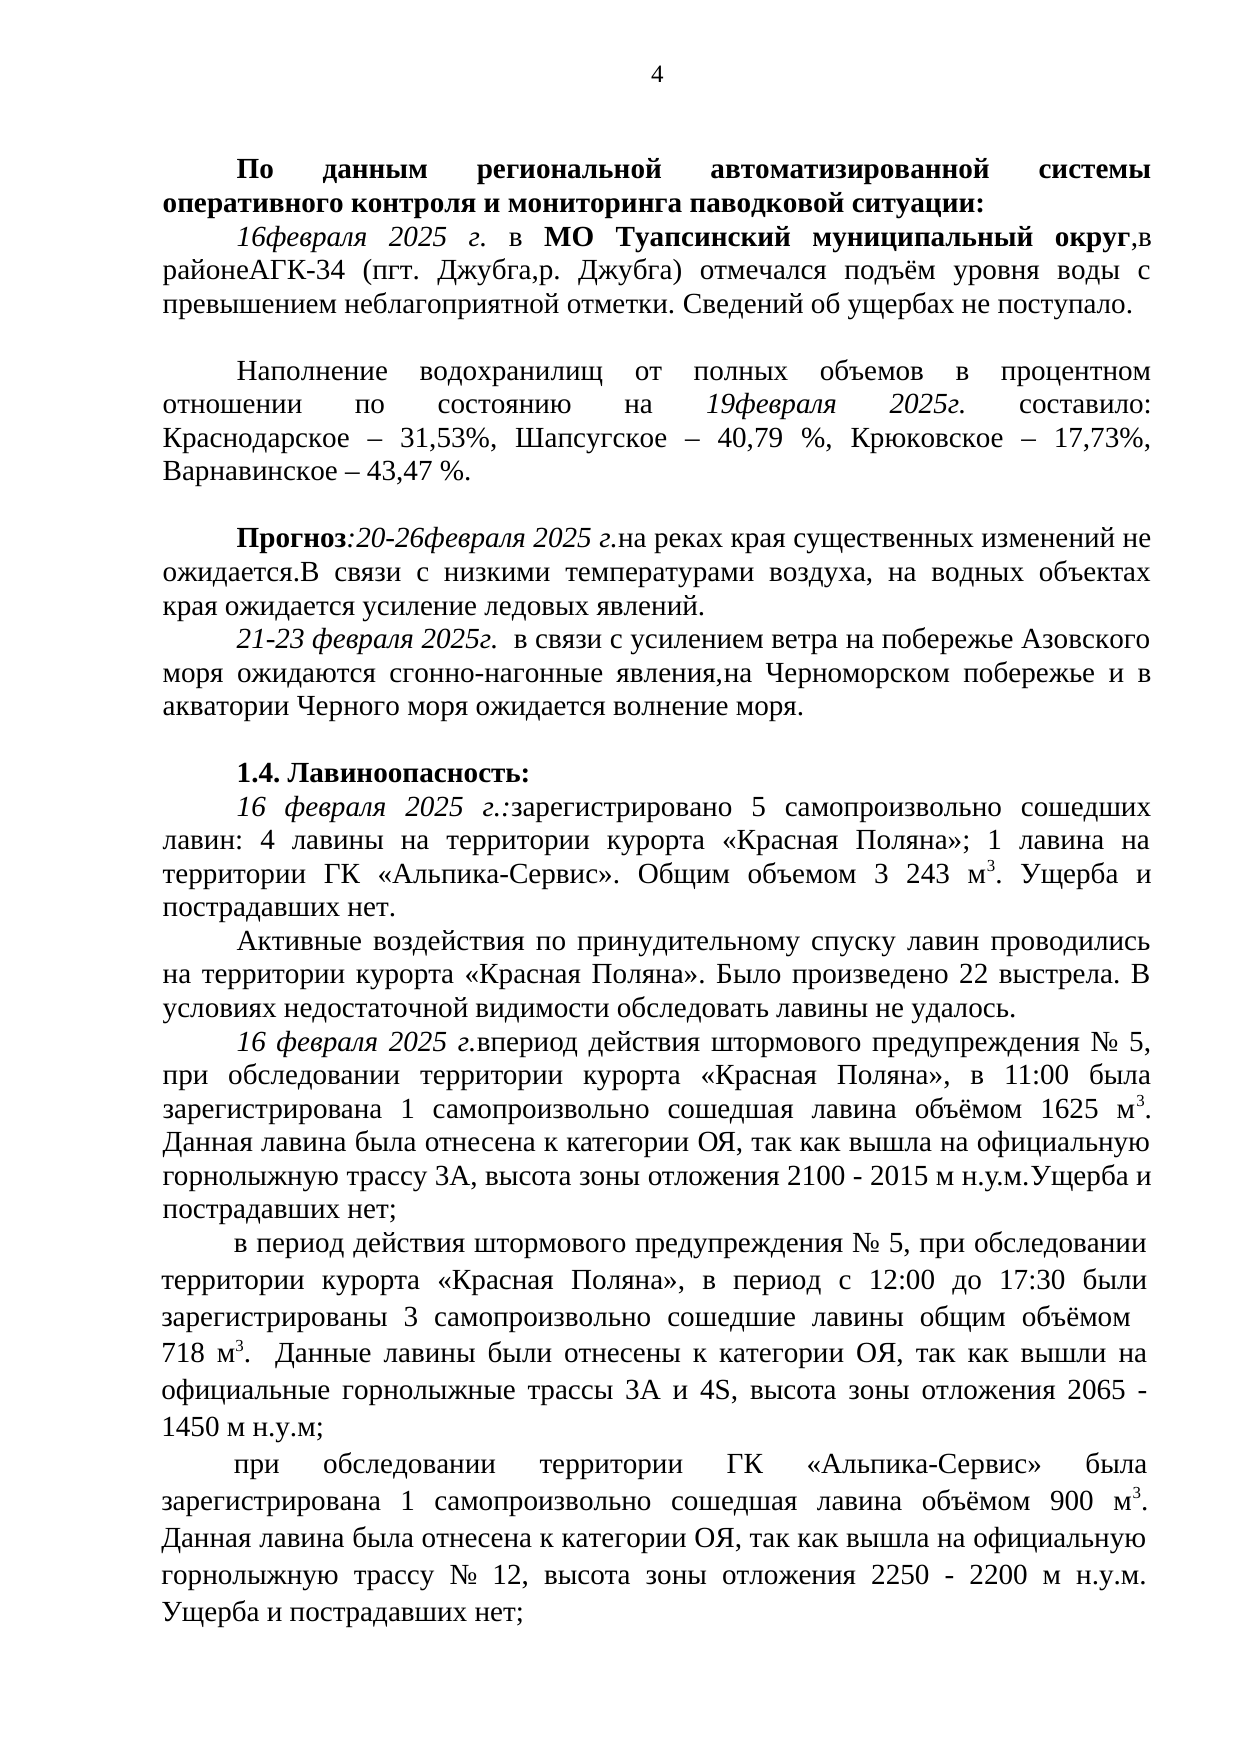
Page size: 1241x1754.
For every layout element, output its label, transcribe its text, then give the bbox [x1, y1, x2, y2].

text Прогноз:20-26февраля 2025 г.на реках края существенных изменений не ожидается.В связи с низкими температурами воздуха, на водных объектах края ожидается усиление ледовых явлений. [162, 521, 1152, 621]
text при обследовании территории ГК «Альпика-Сервис» была зарегистрирована 1 самопроизвольно сошедшая лавина объёмом 900 м3. Данная лавина была отнесена к категории ОЯ, так как вышла на официальную горнолыжную трассу № 12, высота зоны отложения 2250 - 2200 м н.у.м. Ущерба и пострадавших нет; [161, 1446, 1148, 1627]
text По данным региональной автоматизированной системы оперативного контроля и мониторинга паводковой ситуации: [162, 152, 1152, 219]
text 16 февраля 2025 г.впериод действия штормового предупреждения № 5, при обследовании территории курорта «Красная Поляна», в 11:00 была зарегистрирована 1 самопроизвольно сошедшая лавина объёмом 1625 м3. Данная лавина была отнесена к категории ОЯ, так как вышла на официальную горнолыжную трассу 3А, высота зоны отложения 2100 - 2015 м н.у.м.Ущерба и пострадавших нет; [162, 1024, 1152, 1225]
text в период действия штормового предупреждения № 5, при обследовании территории курорта «Красная Поляна», в период с 12:00 до 17:30 были зарегистрированы 3 самопроизвольно сошедшие лавины общим объёмом 718 м3. Данные лавины были отнесены к категории ОЯ, так как вышли на официальные горнолыжные трассы 3А и 4S, высота зоны отложения 2065 - 1450 м н.у.м; [161, 1225, 1148, 1443]
text 16 февраля 2025 г.:зарегистрировано 5 самопроизвольно сошедших лавин: 4 лавины на территории курорта «Красная Поляна»; 1 лавина на территории ГК «Альпика-Сервис». Общим объемом 3 243 м3. Ущерба и пострадавших нет. [162, 789, 1152, 923]
text 1.4. Лавиноопасность: [162, 755, 1152, 789]
text Активные воздействия по принудительному спуску лавин проводились на территории курорта «Красная Поляна». Было произведено 22 выстрела. В условиях недостаточной видимости обследовать лавины не удалось. [162, 923, 1152, 1024]
text 16февраля 2025 г. в МО Туапсинский муниципальный округ,в районеАГК-34 (пгт. Джубга,р. Джубга) отмечался подъём уровня воды с превышением неблагоприятной отметки. Сведений об ущербах не поступало. [162, 219, 1152, 319]
text Наполнение водохранилищ от полных объемов в процентном отношении по состоянию на 19февраля 2025г. составило: Краснодарское – 31,53%, Шапсугское – 40,79 %, Крюковское – 17,73%, Варнавинское – 43,47 %. [162, 353, 1152, 487]
text 21-23 февраля 2025г. в связи с усилением ветра на побережье Азовского моря ожидаются сгонно-нагонные явления,на Черноморском побережье и в акватории Черного моря ожидается волнение моря. [162, 621, 1152, 722]
